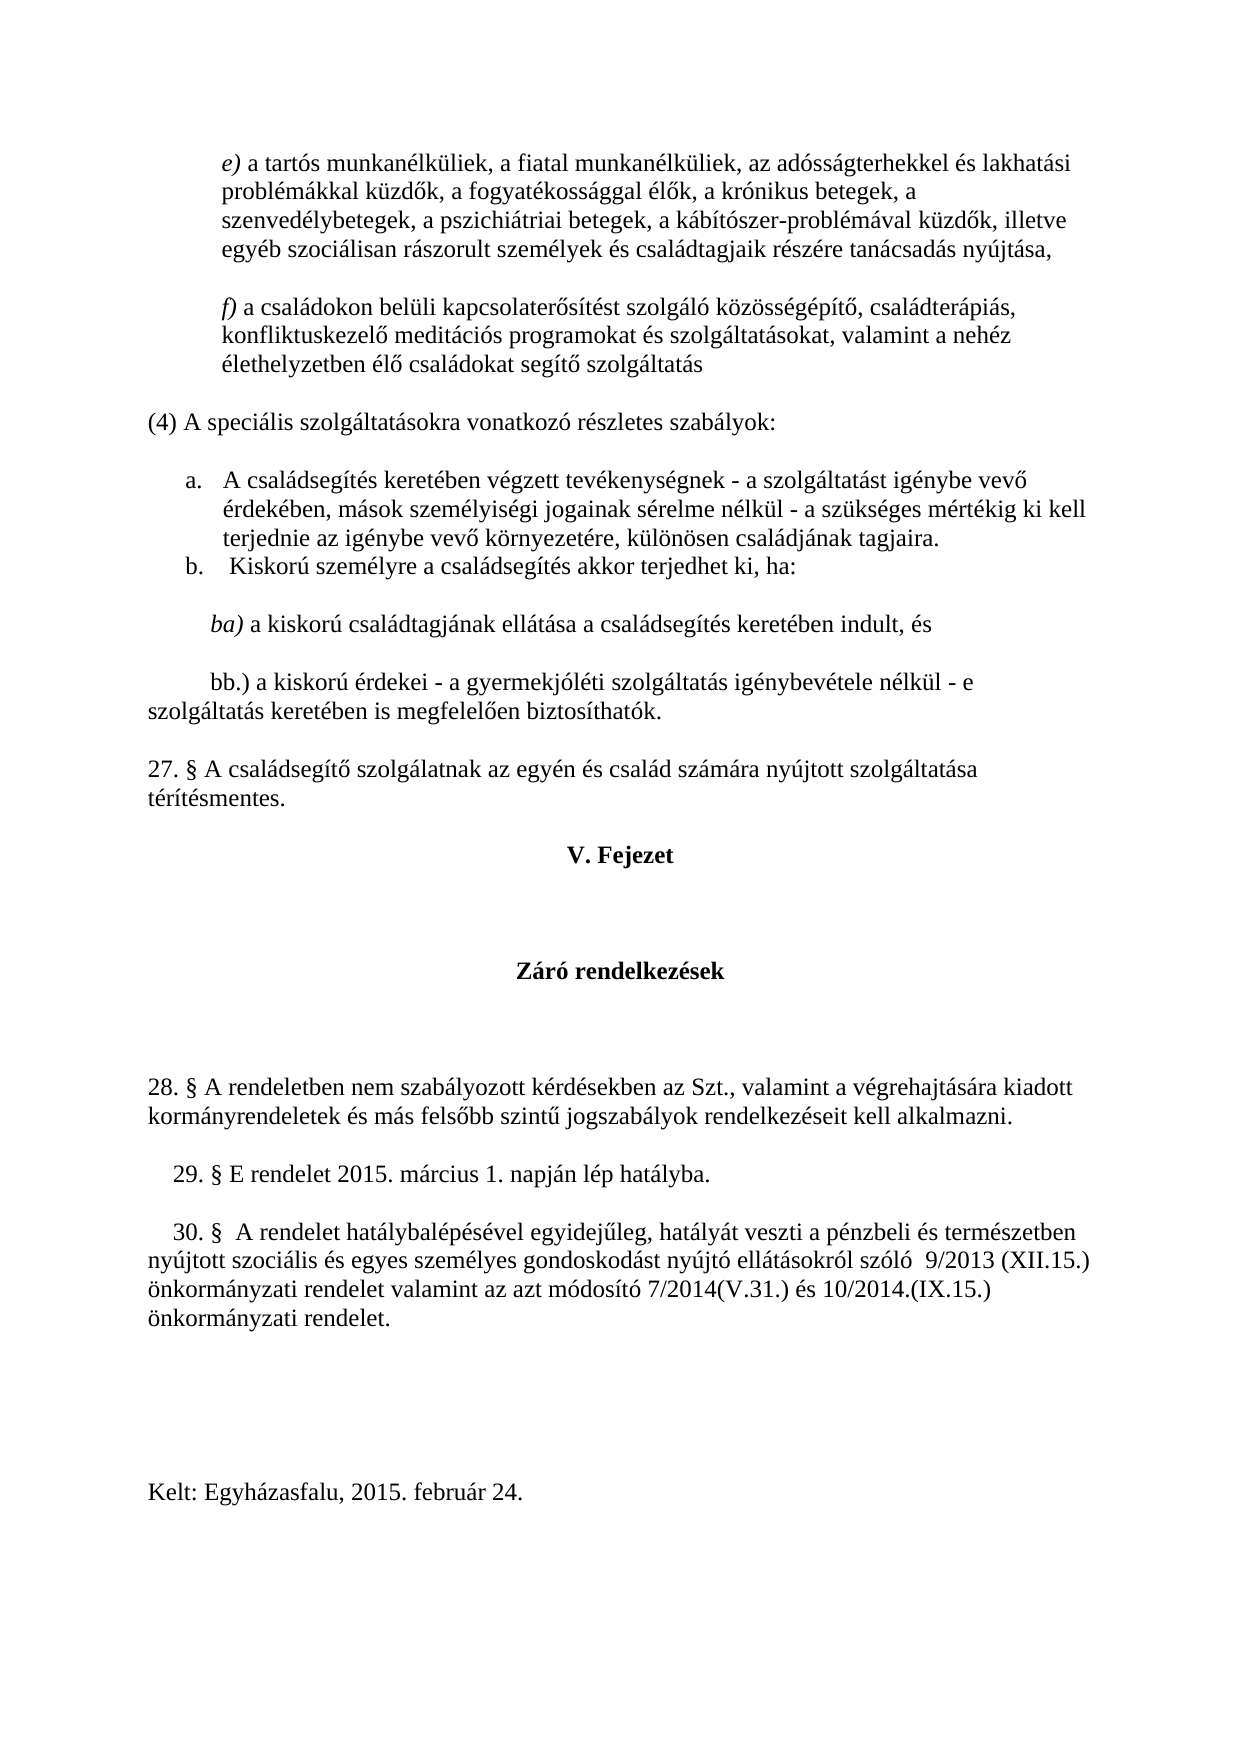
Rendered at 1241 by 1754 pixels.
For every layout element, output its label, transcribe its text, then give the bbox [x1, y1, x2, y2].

list A családsegítés keretében végzett tevékenységnek - a szolgáltatást igénybe vevő érdekében, mások személyiségi jogainak sérelme nélkül - a szükséges mértékig ki kell terjednie az igénybe vevő környezetére, különösen családjának tagjaira. [185, 465, 1093, 551]
text Záró rendelkezések [148, 956, 1093, 985]
text Kelt: Egyházasfalu, 2015. február 24. [148, 1477, 1093, 1506]
text e) a tartós munkanélküliek, a fiatal munkanélküliek, az adósságterhekkel és lakhatási problémákkal küzdők, a fogyatékossággal élők, a krónikus betegek, a szenvedélybetegek, a pszichiátriai betegek, a kábítószer-problémával küzdők, illetve egyéb szociálisan rászorult személyek és családtagjaik részére tanácsadás nyújtása, [221, 148, 1093, 263]
text ba) a kiskorú családtagjának ellátása a családsegítés keretében indult, és [148, 609, 1093, 638]
text f) a családokon belüli kapcsolaterősítést szolgáló közösségépítő, családterápiás, konfliktuskezelő meditációs programokat és szolgáltatásokat, valamint a nehéz élethelyzetben élő családokat segítő szolgáltatás [221, 292, 1093, 378]
text bb.) a kiskorú érdekei - a gyermekjóléti szolgáltatás igénybevétele nélkül - e szolgáltatás keretében is megfelelően biztosíthatók. [148, 667, 1093, 725]
text V. Fejezet [148, 841, 1093, 869]
text 28. § A rendeletben nem szabályozott kérdésekben az Szt., valamint a végrehajtására kiadott kormányrendeletek és más felsőbb szintű jogszabályok rendelkezéseit kell alkalmazni. [148, 1072, 1093, 1130]
text 27. § A családsegítő szolgálatnak az egyén és család számára nyújtott szolgáltatása térítésmentes. [148, 754, 1093, 811]
text 29. § E rendelet 2015. március 1. napján lép hatályba. [148, 1159, 1093, 1188]
text (4) A speciális szolgáltatásokra vonatkozó részletes szabályok: [148, 407, 1093, 436]
list Kiskorú személyre a családsegítés akkor terjedhet ki, ha: [185, 551, 1093, 580]
text 30. § A rendelet hatálybalépésével egyidejűleg, hatályát veszti a pénzbeli és természetben nyújtott szociális és egyes személyes gondoskodást nyújtó ellátásokról szóló 9/2013 (XII.15.) önkormányzati rendelet valamint az azt módosító 7/2014(V.31.) és 10/2014.(IX.15.) önkormányzati rendelet. [148, 1217, 1093, 1332]
